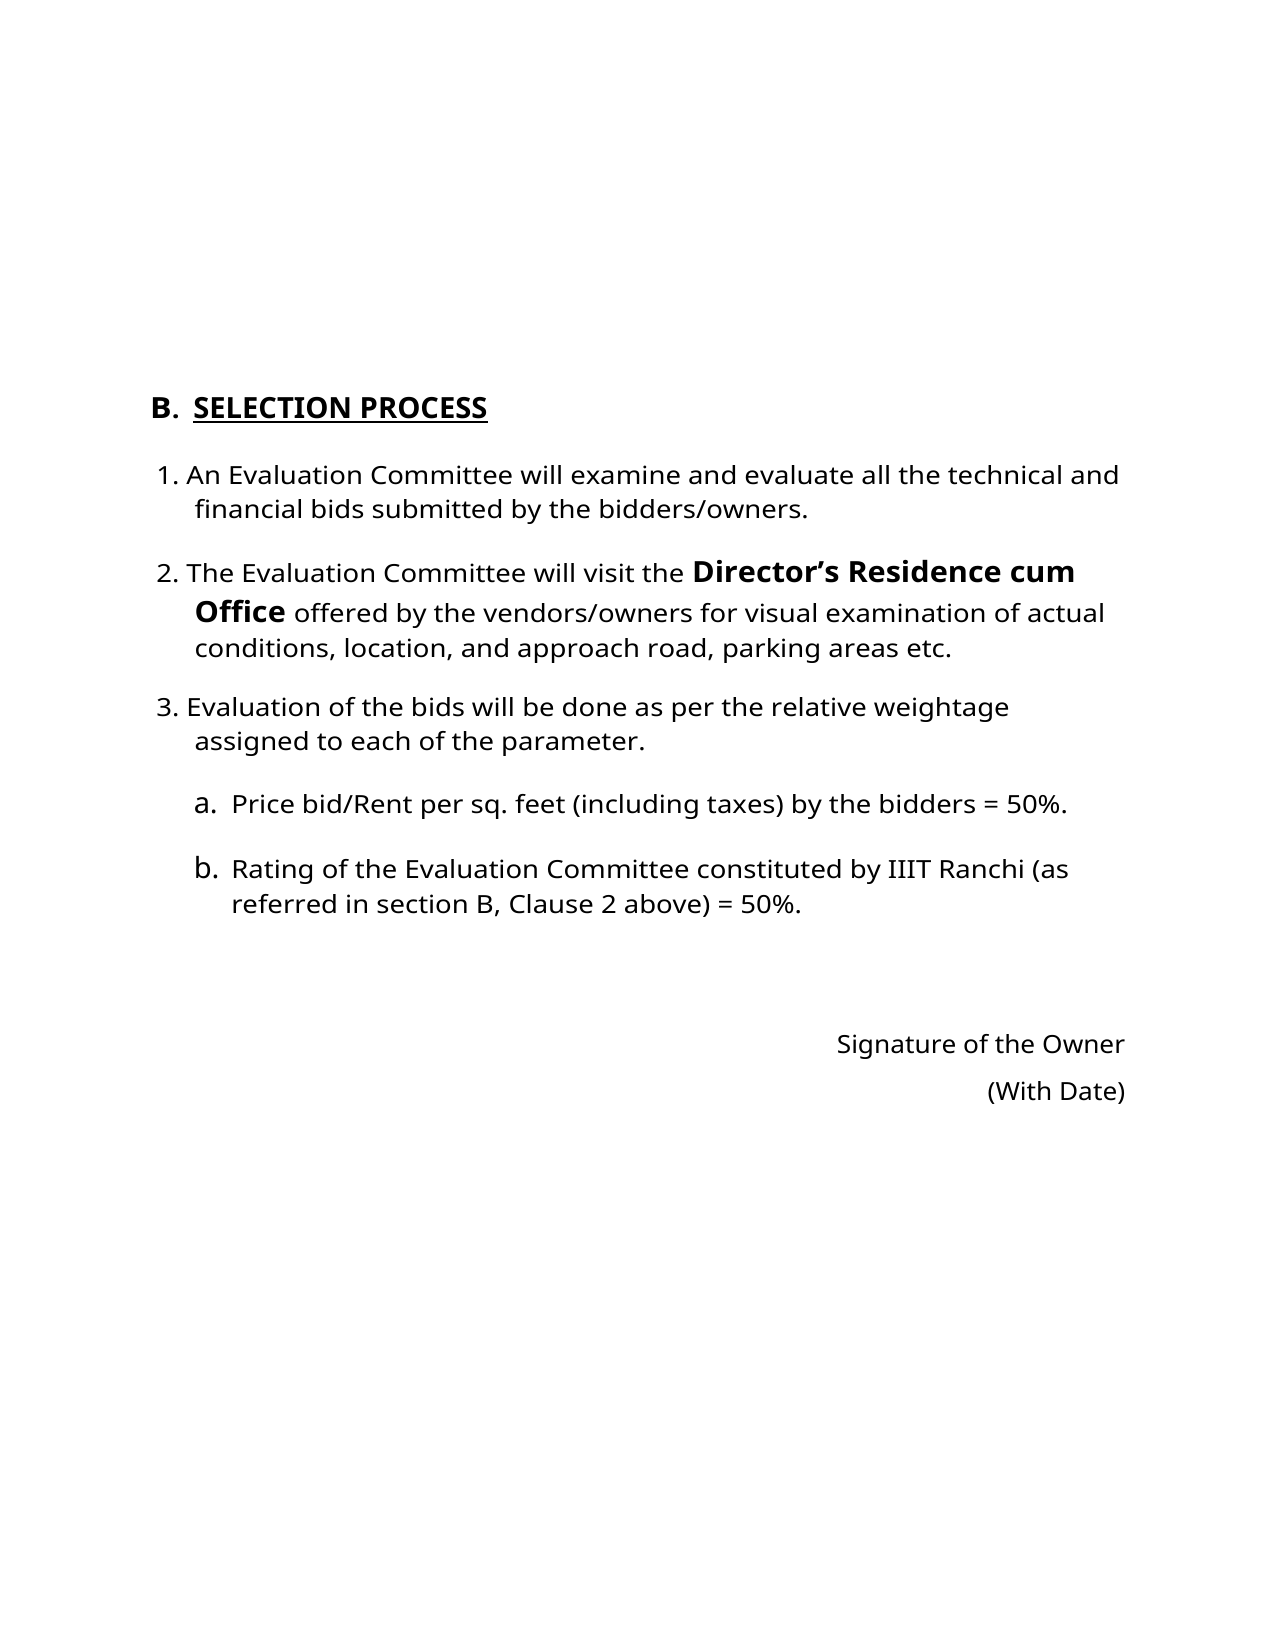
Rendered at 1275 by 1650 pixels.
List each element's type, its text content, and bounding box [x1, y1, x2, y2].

list Rating of the Evaluation Committee constituted by IIIT Ranchi (as referred in section B, Clause 2 above) = 50%. [193, 847, 1125, 921]
list B. SELECTION PROCESS [150, 387, 1154, 427]
text 2. The Evaluation Committee will visit the Director’s Residence cum Office offered by the vendors/owners for visual examination of actual conditions, location, and approach road, parking areas etc. [156, 551, 1125, 664]
list Signature of the Owner [283, 1027, 1125, 1061]
list Price bid/Rent per sq. feet (including taxes) by the bidders = 50%. [193, 783, 1125, 822]
text 1. An Evaluation Committee will examine and evaluate all the technical and financial bids submitted by the bidders/owners. [156, 458, 1125, 526]
list (With Date) [283, 1074, 1125, 1108]
text 3. Evaluation of the bids will be done as per the relative weightage assigned to each of the parameter. [156, 689, 1125, 758]
